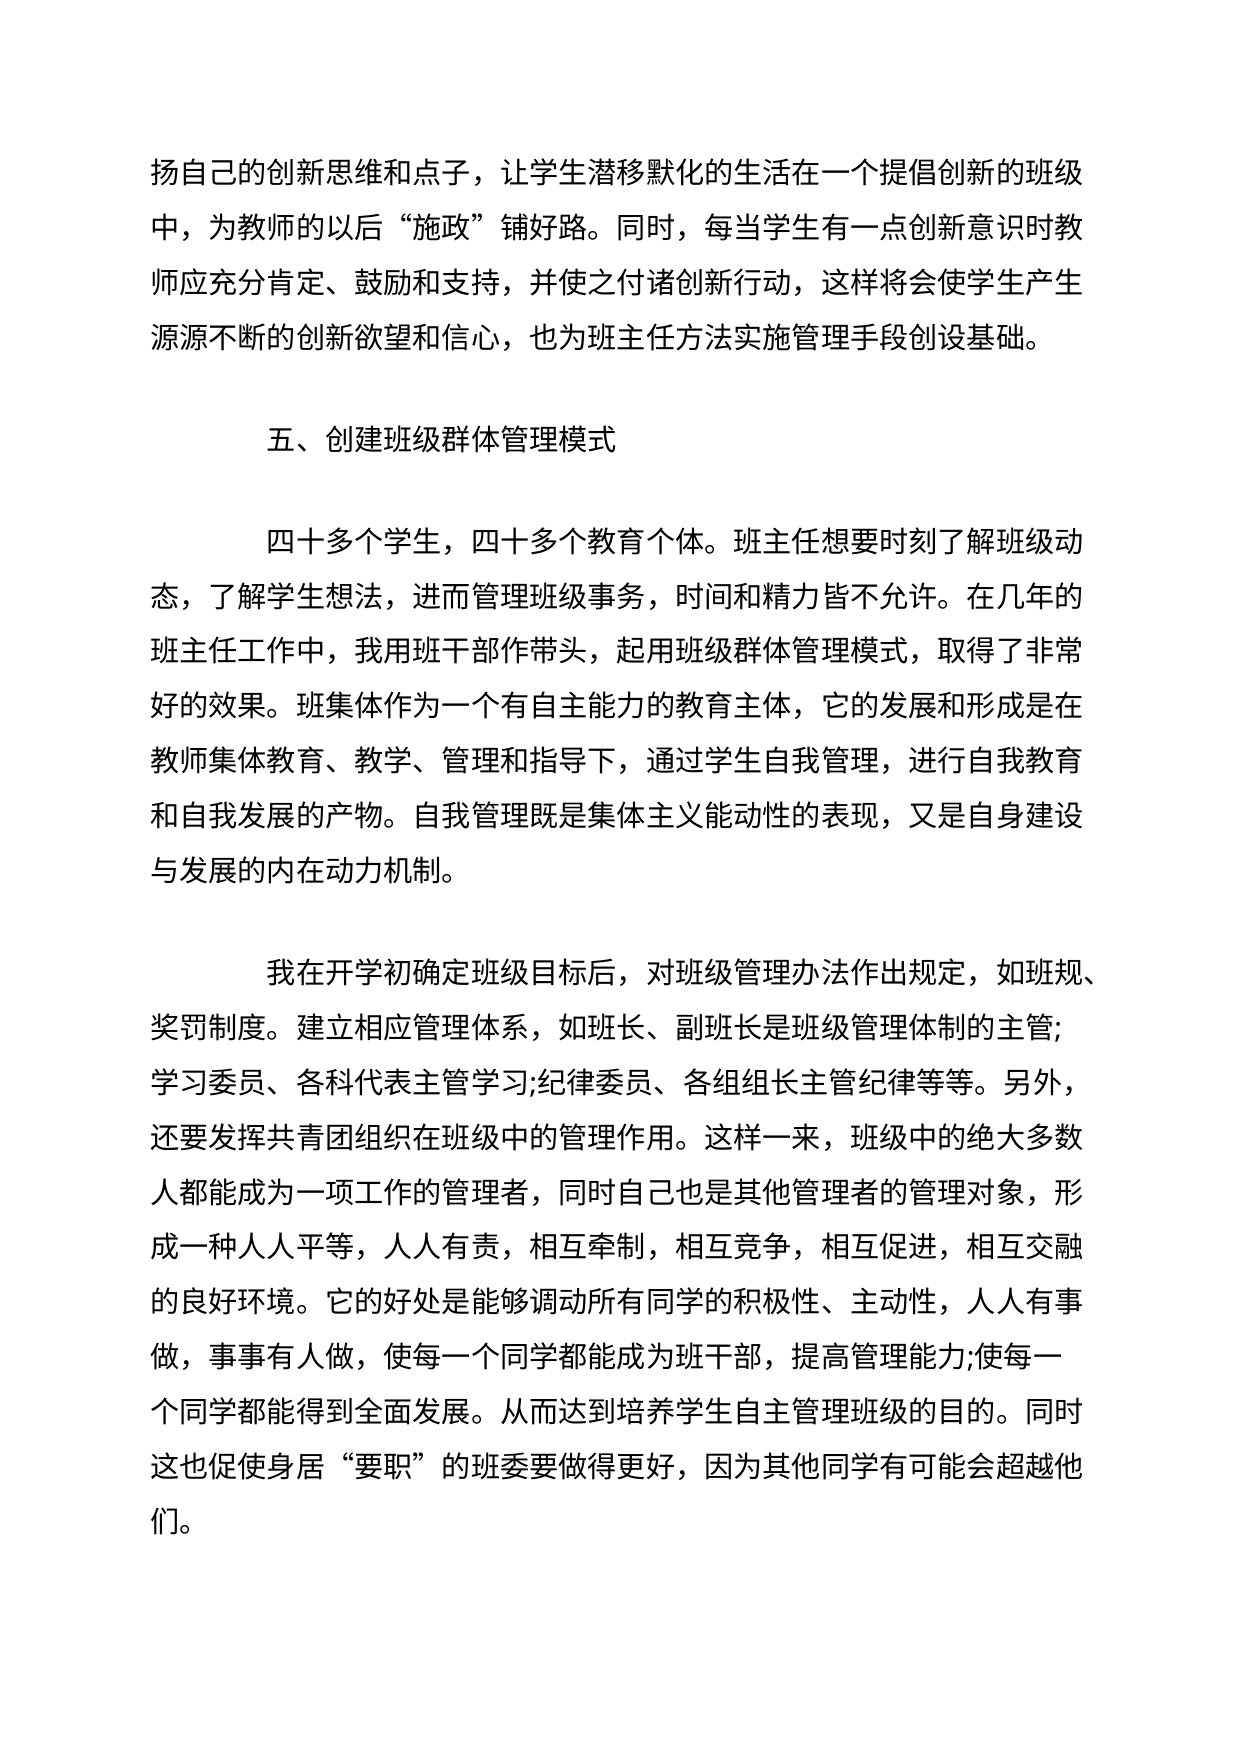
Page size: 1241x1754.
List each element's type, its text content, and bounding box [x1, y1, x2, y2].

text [150, 150, 1090, 357]
text 五、创建班级群体管理模式 [150, 416, 1090, 459]
text 四十多个学生，四十多个教育个体。班主任想要时刻了解班级动态，了解学生想法，进而管理班级事务，时间和精力皆不允许。在几年的班主任工作中，我用班干部作带头，起用班级群体管理模式，取得了非常好的效果。班集体作为一个有自主能力的教育主体，它的发展和形成是在教师集体教育、教学、管理和指导下，通过学生自我管理，进行自我教育和自我发展的产物。自我管理既是集体主义能动性的表现，又是自身建设与发展的内在动力机制。 [150, 518, 1090, 890]
text 我在开学初确定班级目标后，对班级管理办法作出规定，如班规、奖罚制度。建立相应管理体系，如班长、副班长是班级管理体制的主管;学习委员、各科代表主管学习;纪律委员、各组组长主管纪律等等。另外，还要发挥共青团组织在班级中的管理作用。这样一来，班级中的绝大多数人都能成为一项工作的管理者，同时自己也是其他管理者的管理对象，形成一种人人平等，人人有责，相互牵制，相互竞争，相互促进，相互交融的良好环境。它的好处是能够调动所有同学的积极性、主动性，人人有事做，事事有人做，使每一个同学都能成为班干部，提高管理能力;使每一个同学都能得到全面发展。从而达到培养学生自主管理班级的目的。同时这也促使身居“要职”的班委要做得更好，因为其他同学有可能会超越他们。 [150, 949, 1090, 1541]
